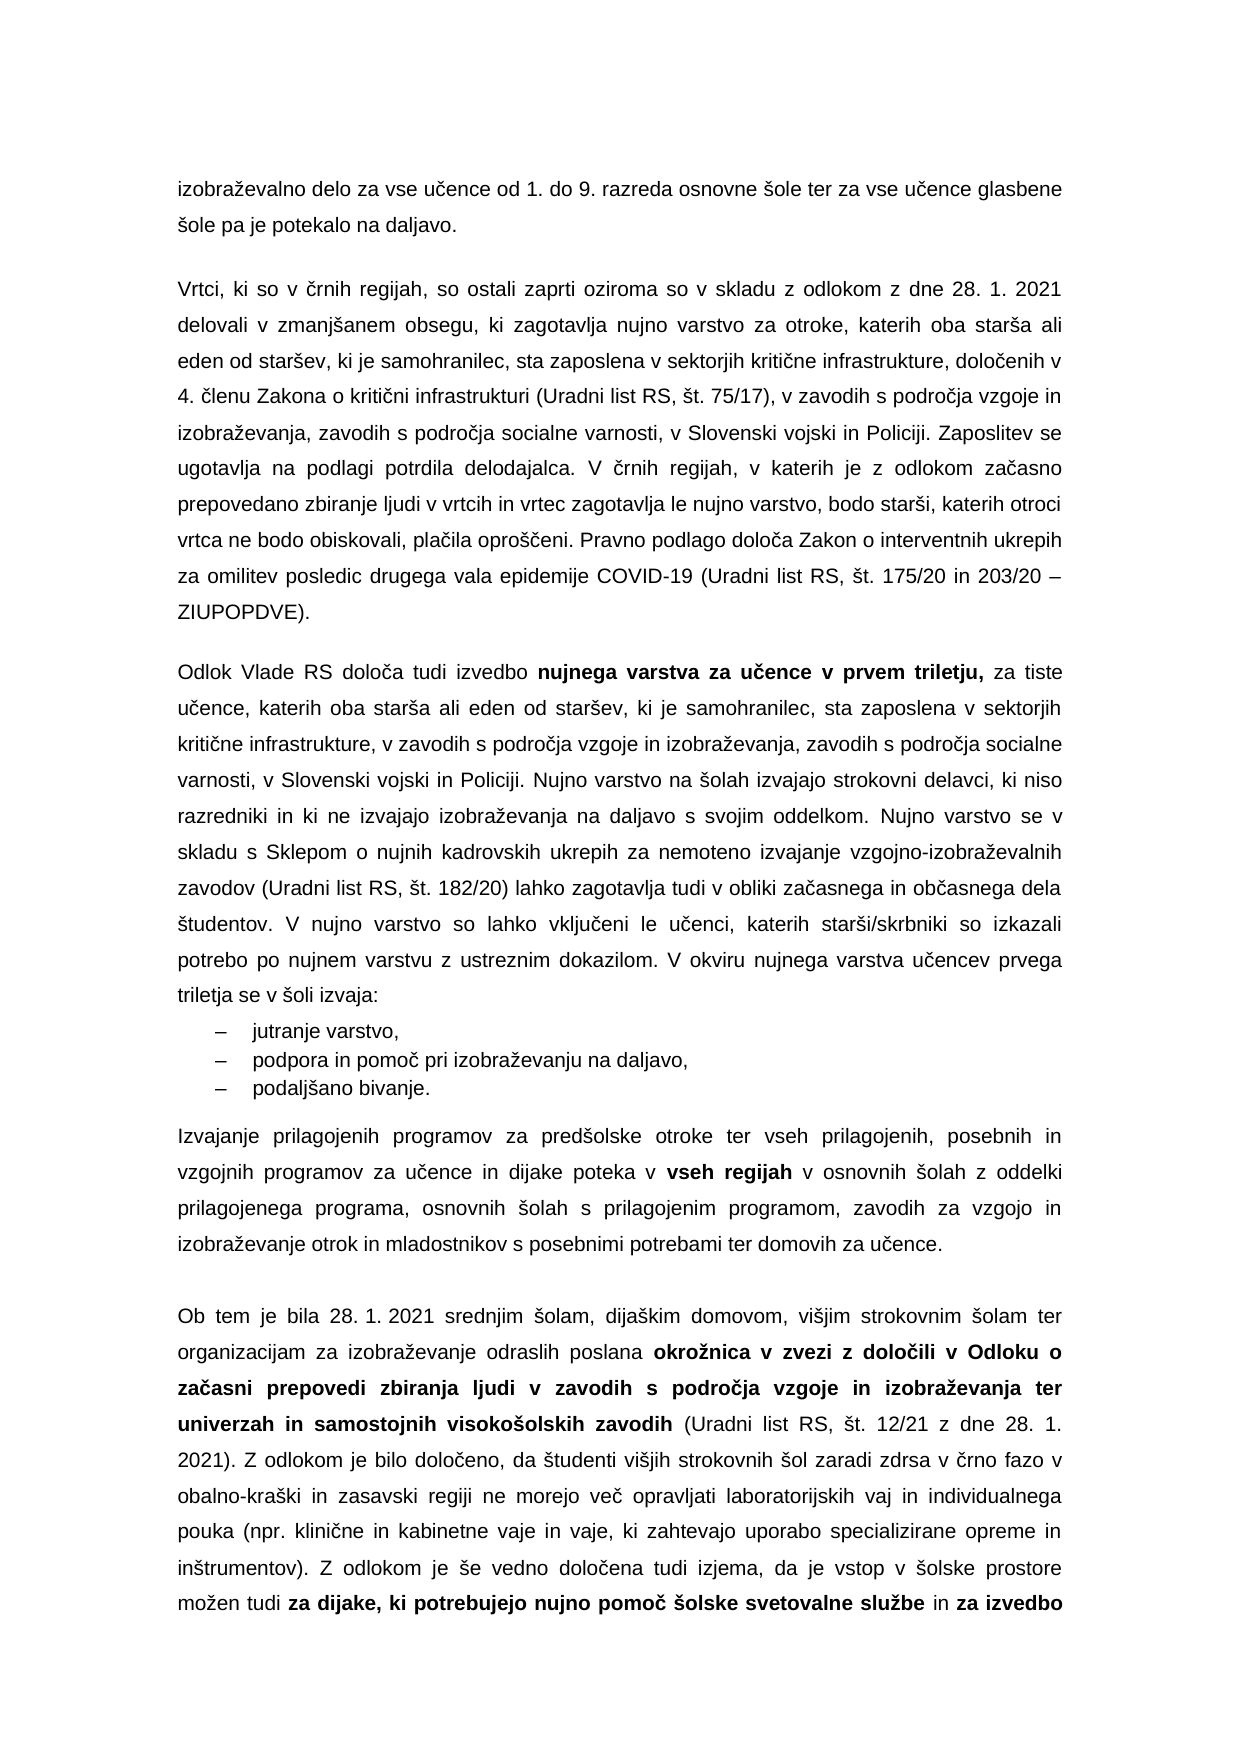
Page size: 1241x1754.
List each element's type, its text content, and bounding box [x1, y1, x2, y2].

text Vrtci, ki so v črnih regijah, so ostali zaprti oziroma so v skladu z odlokom z dne 28. 1. 2021 delovali v zmanjšanem obsegu, ki zagotavlja nujno varstvo za otroke, katerih oba starša ali eden od staršev, ki je samohranilec, sta zaposlena v sektorjih kritične infrastrukture, določenih v 4. členu Zakona o kritični infrastrukturi (Uradni list RS, št. 75/17), v zavodih s področja vzgoje in izobraževanja, zavodih s področja socialne varnosti, v Slovenski vojski in Policiji. Zaposlitev se ugotavlja na podlagi potrdila delodajalca. V črnih regijah, v katerih je z odlokom začasno prepovedano zbiranje ljudi v vrtcih in vrtec zagotavlja le nujno varstvo, bodo starši, katerih otroci vrtca ne bodo obiskovali, plačila oproščeni. Pravno podlago določa Zakon o interventnih ukrepih za omilitev posledic drugega vala epidemije COVID-19 (Uradni list RS, št. 175/20 in 203/20 – ZIUPOPDVE). [177, 277, 1063, 624]
list podaljšano bivanje. [215, 1076, 1063, 1100]
list podpora in pomoč pri izobraževanju na daljavo, [215, 1048, 1063, 1072]
list jutranje varstvo, [215, 1019, 1063, 1043]
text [177, 177, 1063, 237]
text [177, 1304, 1063, 1615]
text Odlok Vlade RS določa tudi izvedbo nujnega varstva za učence v prvem triletju, za tiste učence, katerih oba starša ali eden od staršev, ki je samohranilec, sta zaposlena v sektorjih kritične infrastrukture, v zavodih s področja vzgoje in izobraževanja, zavodih s področja socialne varnosti, v Slovenski vojski in Policiji. Nujno varstvo na šolah izvajajo strokovni delavci, ki niso razredniki in ki ne izvajajo izobraževanja na daljavo s svojim oddelkom. Nujno varstvo se v skladu s Sklepom o nujnih kadrovskih ukrepih za nemoteno izvajanje vzgojno-izobraževalnih zavodov (Uradni list RS, št. 182/20) lahko zagotavlja tudi v obliki začasnega in občasnega dela študentov. V nujno varstvo so lahko vključeni le učenci, katerih starši/skrbniki so izkazali potrebo po nujnem varstvu z ustreznim dokazilom. V okviru nujnega varstva učencev prvega triletja se v šoli izvaja: [177, 660, 1063, 1007]
text Izvajanje prilagojenih programov za predšolske otroke ter vseh prilagojenih, posebnih in vzgojnih programov za učence in dijake poteka v vseh regijah v osnovnih šolah z oddelki prilagojenega programa, osnovnih šolah s prilagojenim programom, zavodih za vzgojo in izobraževanje otrok in mladostnikov s posebnimi potrebami ter domovih za učence. [177, 1124, 1063, 1256]
